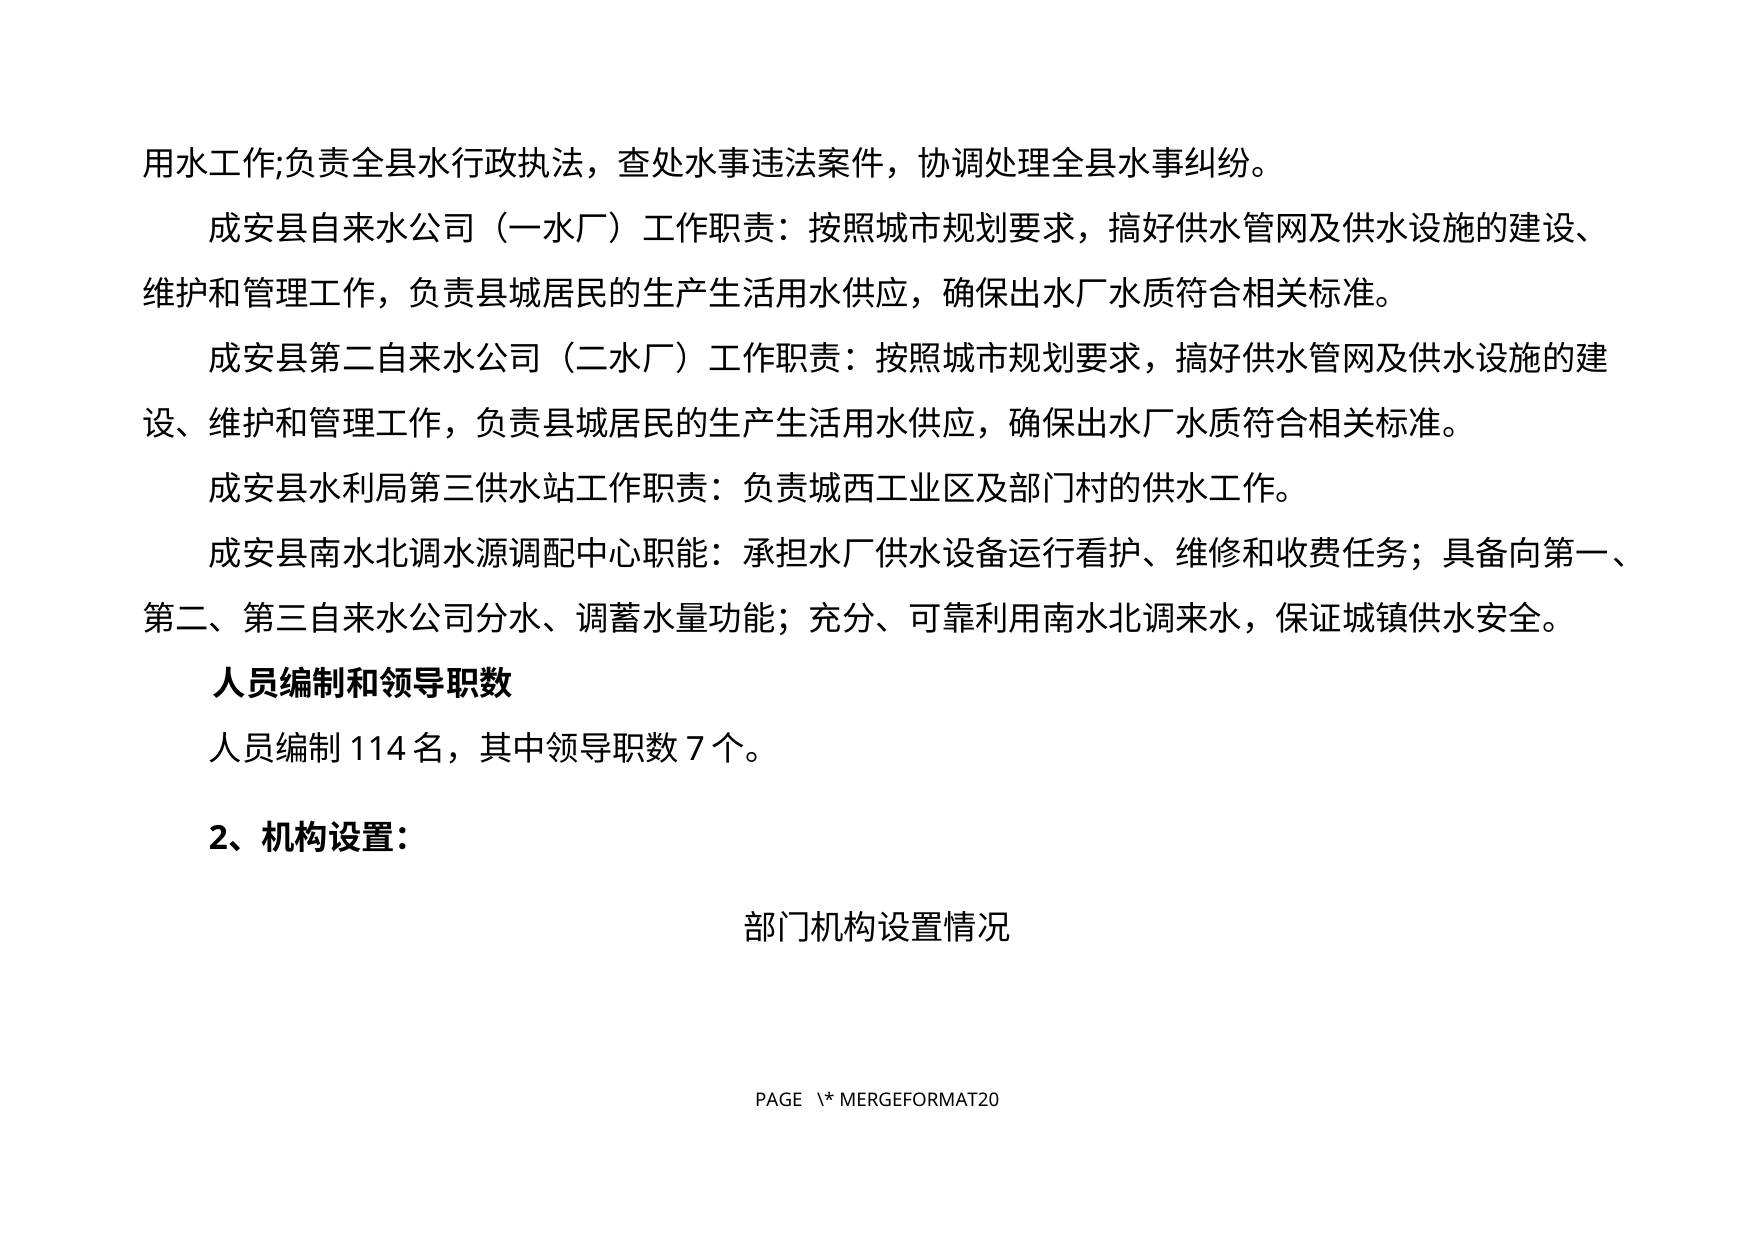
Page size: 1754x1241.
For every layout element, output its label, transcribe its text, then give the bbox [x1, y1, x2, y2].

text 部门机构设置情况 [142, 892, 1612, 957]
text 人员编制和领导职数 [142, 649, 1612, 714]
text 成安县南水北调水源调配中心职能：承担水厂供水设备运行看护、维修和收费任务；具备向第一、第二、第三自来水公司分水、调蓄水量功能；充分、可靠利用南水北调来水，保证城镇供水安全。 [142, 519, 1612, 649]
text 人员编制114名，其中领导职数7个。 [142, 714, 1612, 779]
text 2、机构设置： [142, 803, 1612, 868]
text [142, 129, 1612, 194]
text 成安县水利局第三供水站工作职责：负责城西工业区及部门村的供水工作。 [142, 454, 1612, 519]
text 成安县自来水公司（一水厂）工作职责：按照城市规划要求，搞好供水管网及供水设施的建设、维护和管理工作，负责县城居民的生产生活用水供应，确保出水厂水质符合相关标准。 [142, 194, 1612, 324]
text 成安县第二自来水公司（二水厂）工作职责：按照城市规划要求，搞好供水管网及供水设施的建设、维护和管理工作，负责县城居民的生产生活用水供应，确保出水厂水质符合相关标准。 [142, 324, 1612, 454]
